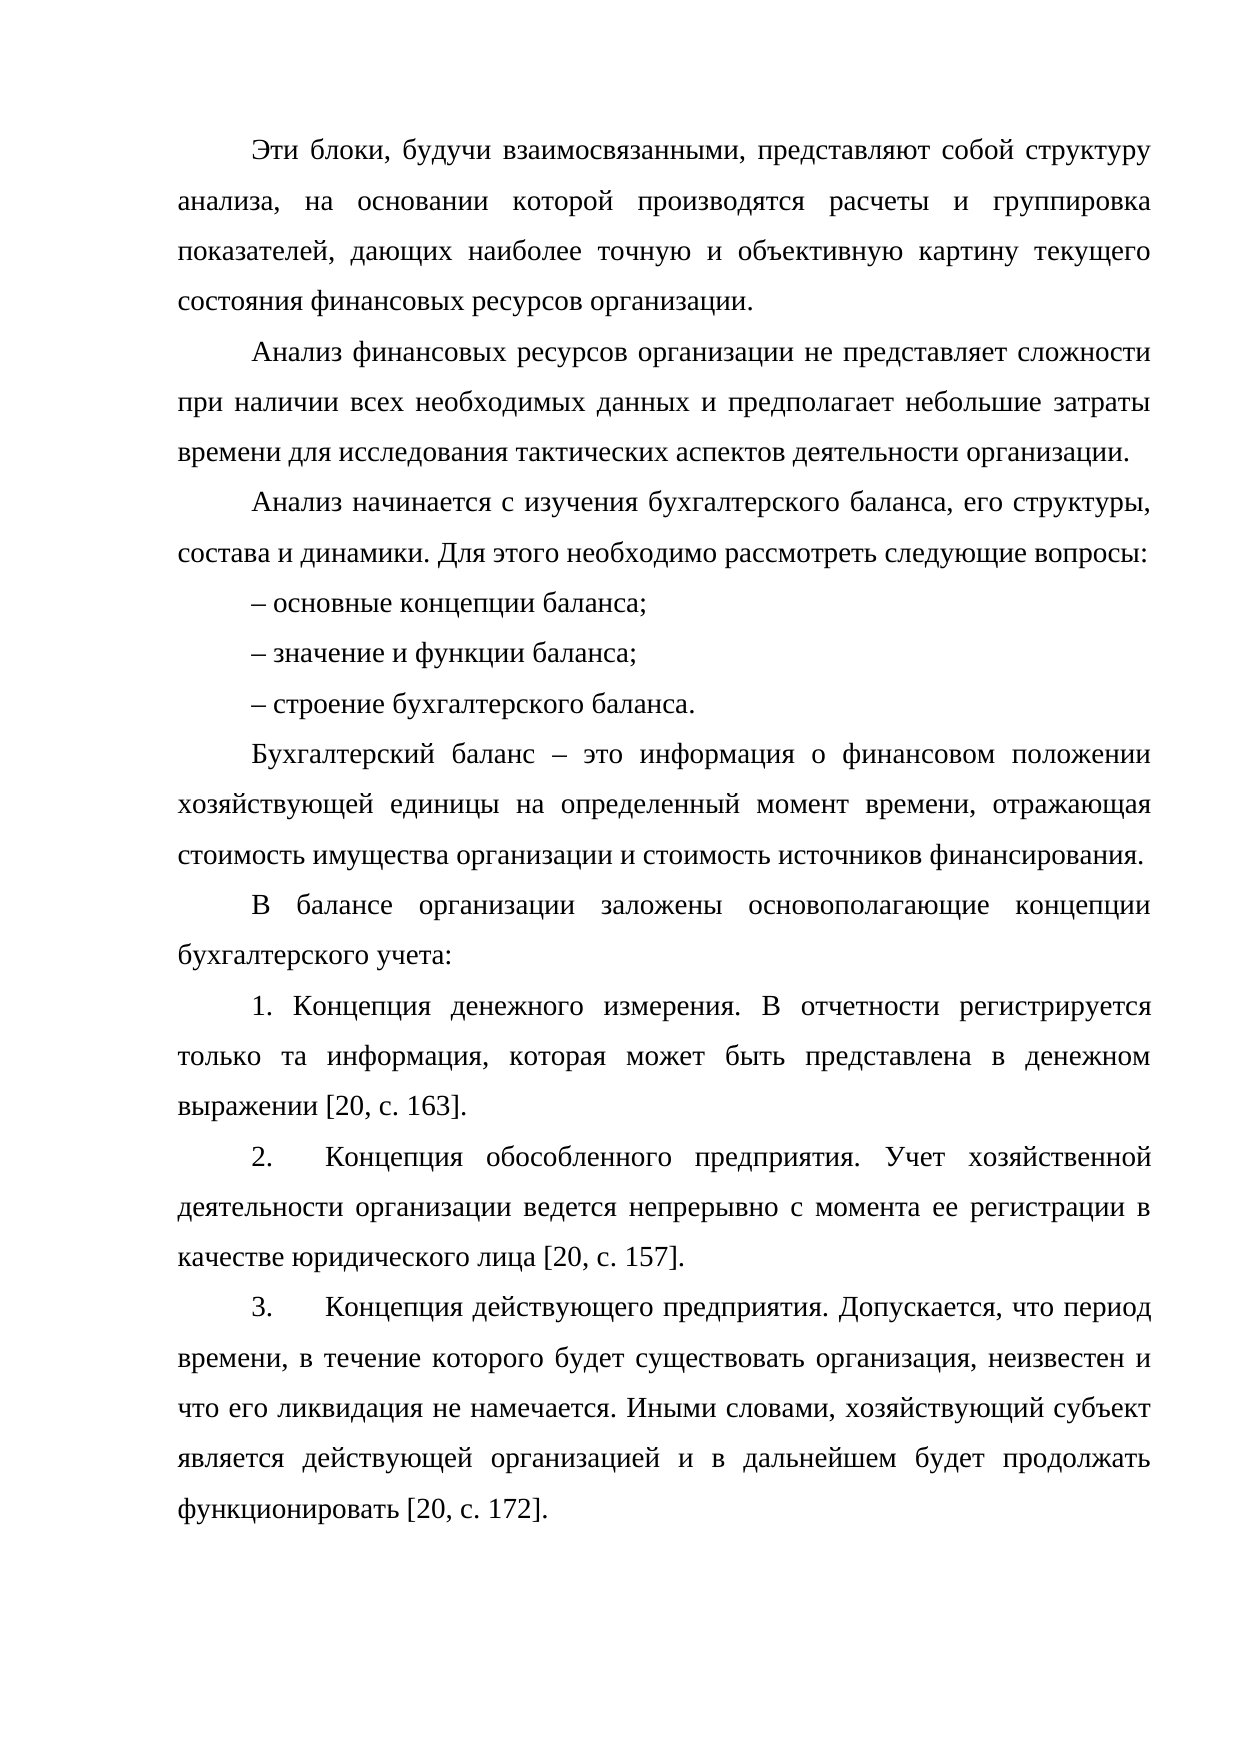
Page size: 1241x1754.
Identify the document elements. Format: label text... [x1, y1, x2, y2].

text – основные концепции баланса; [177, 585, 1152, 619]
text Анализ финансовых ресурсов организации не представляет сложности при наличии всех необходимых данных и предполагает небольшие затраты времени для исследования тактических аспектов деятельности организации. [177, 334, 1152, 468]
text – строение бухгалтерского баланса. [177, 686, 1152, 719]
text 1. Концепция денежного измерения. В отчетности регистрируется только та информация, которая может быть представлена в денежном выражении [20, с. 163]. [177, 988, 1152, 1122]
text Анализ начинается с изучения бухгалтерского баланса, его структуры, состава и динамики. Для этого необходимо рассмотреть следующие вопросы: [177, 484, 1152, 568]
text Бухгалтерский баланс – это информация о финансовом положении хозяйствующей единицы на определенный момент времени, отражающая стоимость имущества организации и стоимость источников финансирования. [177, 736, 1152, 870]
list Концепция обособленного предприятия. Учет хозяйственной деятельности организации ведется непрерывно с момента ее регистрации в качестве юридического лица [20, с. 157]. [177, 1139, 1152, 1273]
list Концепция действующего предприятия. Допускается, что период времени, в течение которого будет существовать организация, неизвестен и что его ликвидация не намечается. Иными словами, хозяйствующий субъект является действующей организацией и в дальнейшем будет продолжать функционировать [20, с. 172]. [177, 1289, 1152, 1524]
text – значение и функции баланса; [177, 636, 1152, 669]
text Эти блоки, будучи взаимосвязанными, представляют собой структуру анализа, на основании которой производятся расчеты и группировка показателей, дающих наиболее точную и объективную картину текущего состояния финансовых ресурсов организации. [177, 132, 1152, 317]
text В балансе организации заложены основополагающие концепции бухгалтерского учета: [177, 887, 1152, 971]
